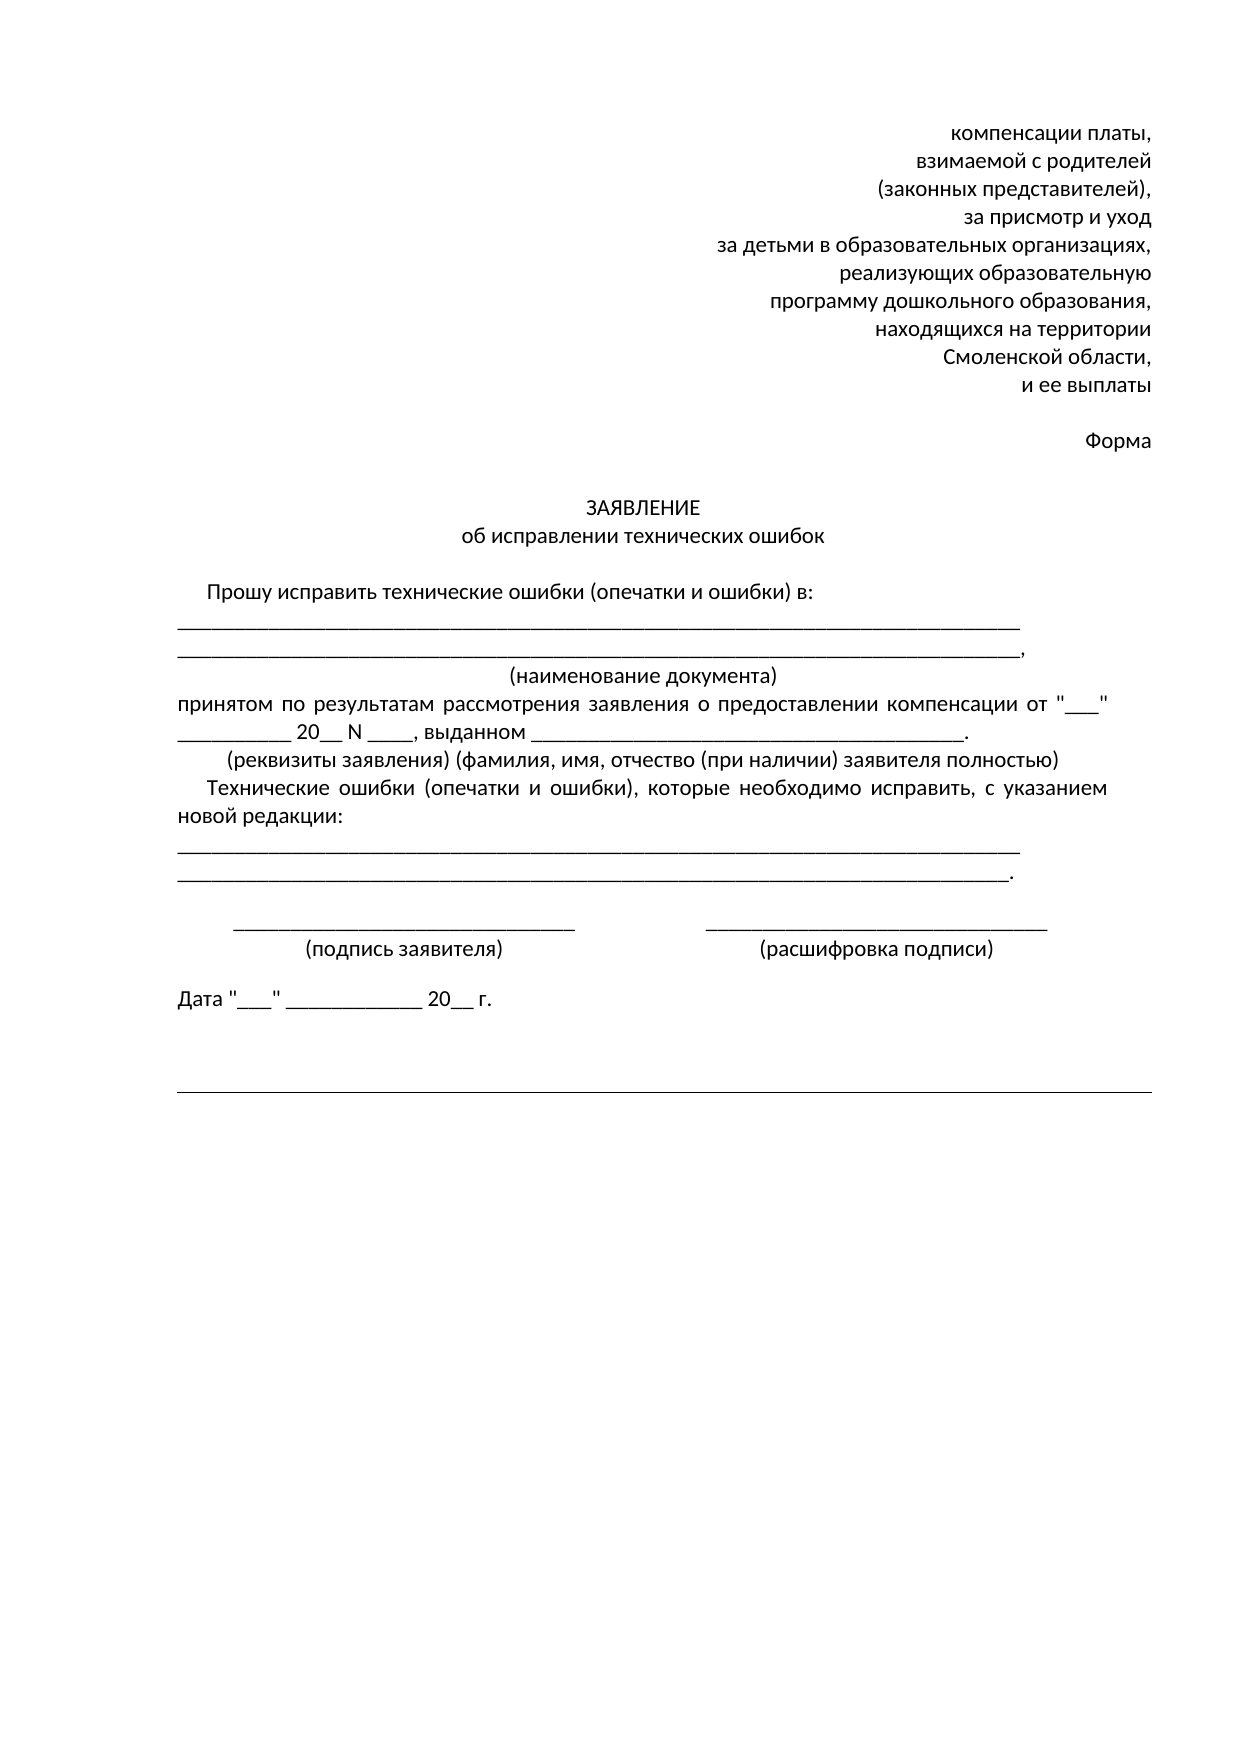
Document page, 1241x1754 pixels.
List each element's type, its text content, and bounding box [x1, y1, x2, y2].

text находящихся на территории [177, 314, 1152, 342]
text компенсации платы, [177, 118, 1152, 146]
text взимаемой с родителей [177, 146, 1152, 174]
table_header ЗАЯВЛЕНИЕ об исправлении технических ошибок Прошу исправить технические ошибки (опечатки и ошибки) в: __________________________________________________________________________ __________________________________________________________________________, (наименование документа) принятом по результатам рассмотрения заявления о предоставлении компенсации от "___" __________ 20__ N ____, выданном ______________________________________. (реквизиты заявления) (фамилия, имя, отчество (при наличии) заявителя полностью) Технические ошибки (опечатки и ошибки), которые необходимо исправить, с указанием новой редакции: __________________________________________________________________________ _________________________________________________________________________. [171, 483, 1116, 896]
text (законных представителей), [177, 174, 1152, 202]
text Смоленской области, [177, 342, 1152, 370]
text Форма [177, 426, 1152, 454]
text за детьми в образовательных организациях, [177, 230, 1152, 258]
table_cell ______________________________ (расшифровка подписи) [638, 896, 1116, 973]
text программу дошкольного образования, [177, 286, 1152, 314]
table_cell Дата "___" ____________ 20__ г. [171, 973, 1116, 1022]
table_cell ______________________________ (подпись заявителя) [171, 896, 638, 973]
text и ее выплаты [177, 370, 1152, 398]
text за присмотр и уход [177, 202, 1152, 230]
text реализующих образовательную [177, 258, 1152, 286]
